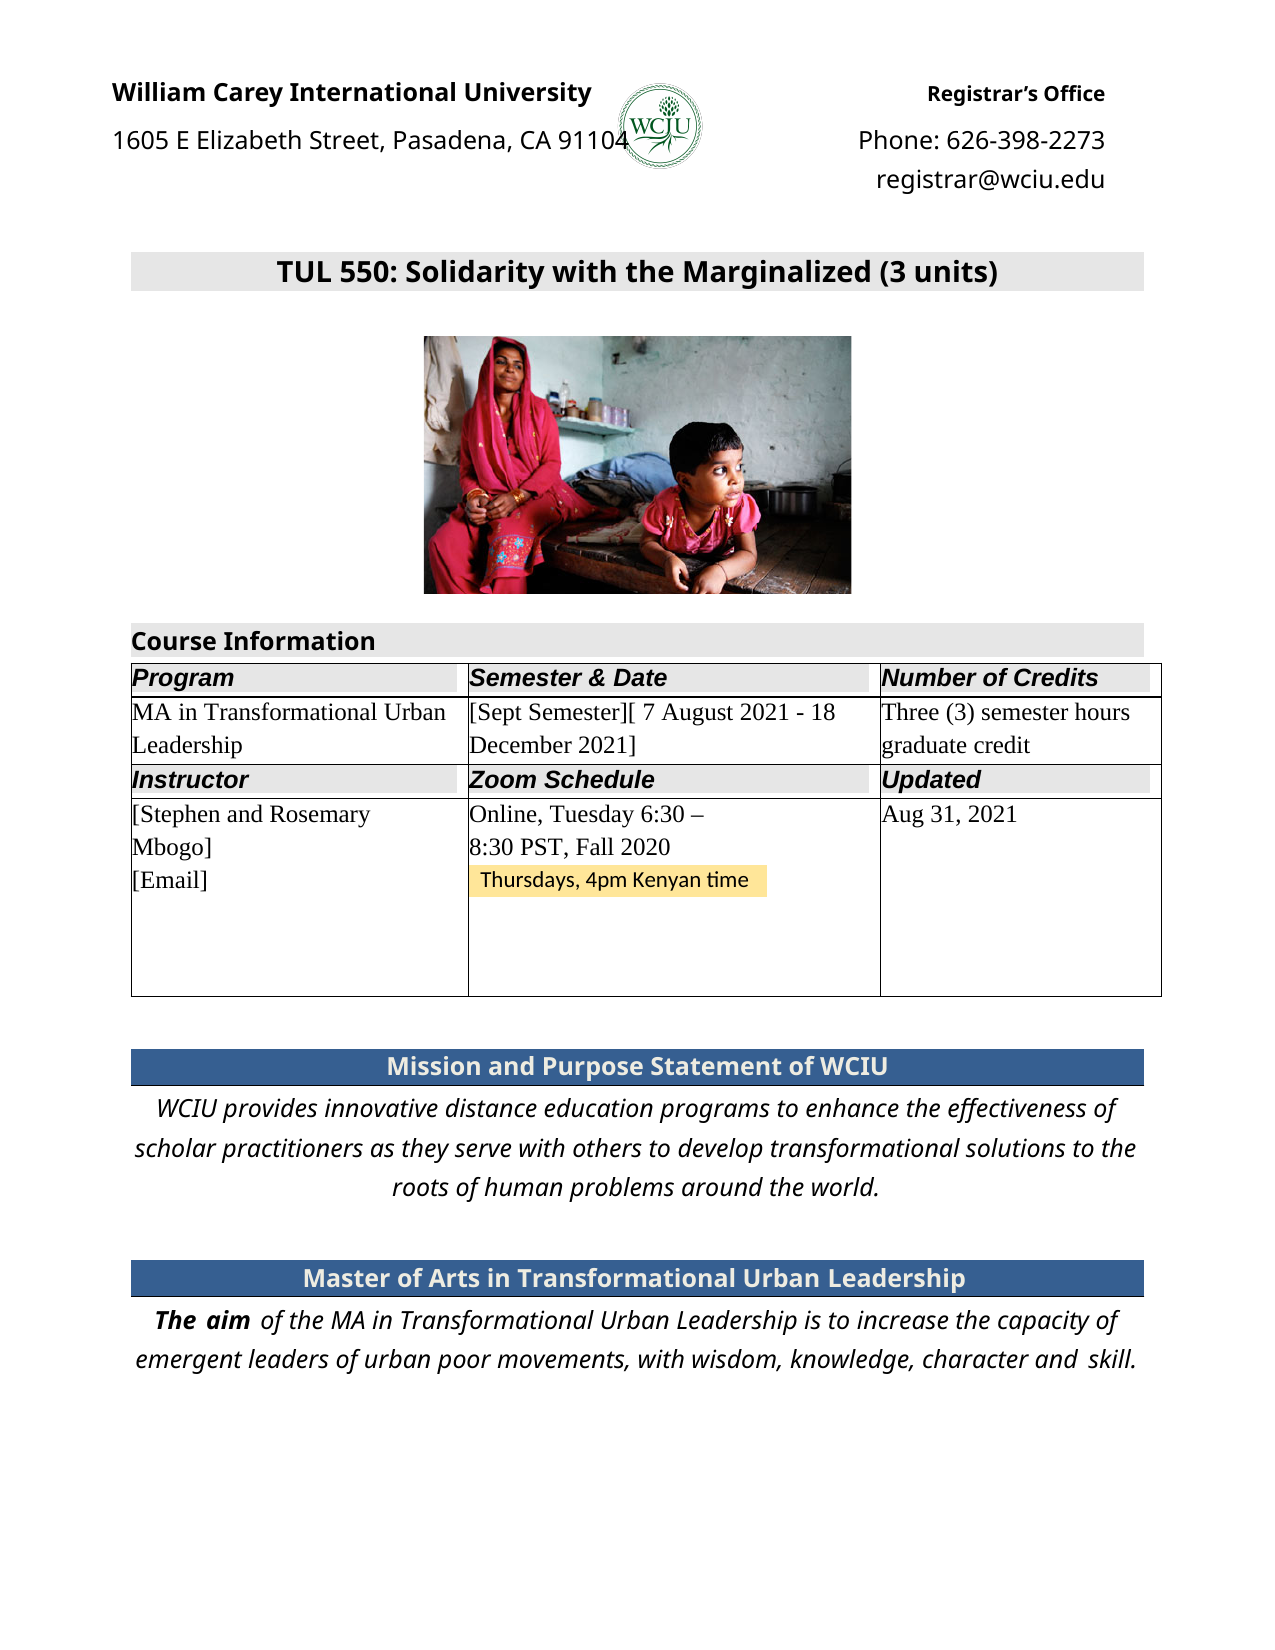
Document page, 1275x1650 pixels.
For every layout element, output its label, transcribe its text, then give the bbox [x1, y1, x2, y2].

subtitle TUL 550: Solidarity with the Marginalized (3 units) [131, 252, 1144, 291]
picture [612, 76, 709, 174]
subtitle Course Information [131, 623, 1144, 657]
subtitle Mission and Purpose Statement of WCIU [131, 1049, 1144, 1085]
table_header Number of Credits [881, 664, 1161, 696]
text WCIU provides innovative distance education programs to enhance the effectiveness of scholar practitioners as they serve with others to develop transformational solutions to the roots of human problems around the world. [131, 1091, 1144, 1203]
table_cell MA in Transformational Urban Leadership [132, 698, 468, 763]
table_cell Online, Tuesday 6:30 – 8:30 PST, Fall 2020 [469, 799, 880, 996]
table_header Semester & Date [469, 664, 880, 696]
table_cell [Stephen and Rosemary Mbogo] [Email] [132, 799, 468, 996]
table_cell Updated [881, 765, 1161, 798]
table_cell Instructor [132, 765, 468, 798]
table_header Program [132, 664, 468, 696]
table_cell [Sept Semester][ 7 August 2021 - 18 December 2021] [469, 698, 880, 763]
picture [423, 336, 852, 594]
table_cell Three (3) semester hours graduate credit [881, 698, 1161, 763]
subtitle Master of Arts in Transformational Urban Leadership [131, 1260, 1144, 1296]
table_cell Zoom Schedule [469, 765, 880, 798]
text The aim of the MA in Transformational Urban Leadership is to increase the capacity of emergent leaders of urban poor movements, with wisdom, knowledge, character and skill. [131, 1302, 1144, 1376]
table_cell Aug 31, 2021 [881, 799, 1161, 996]
